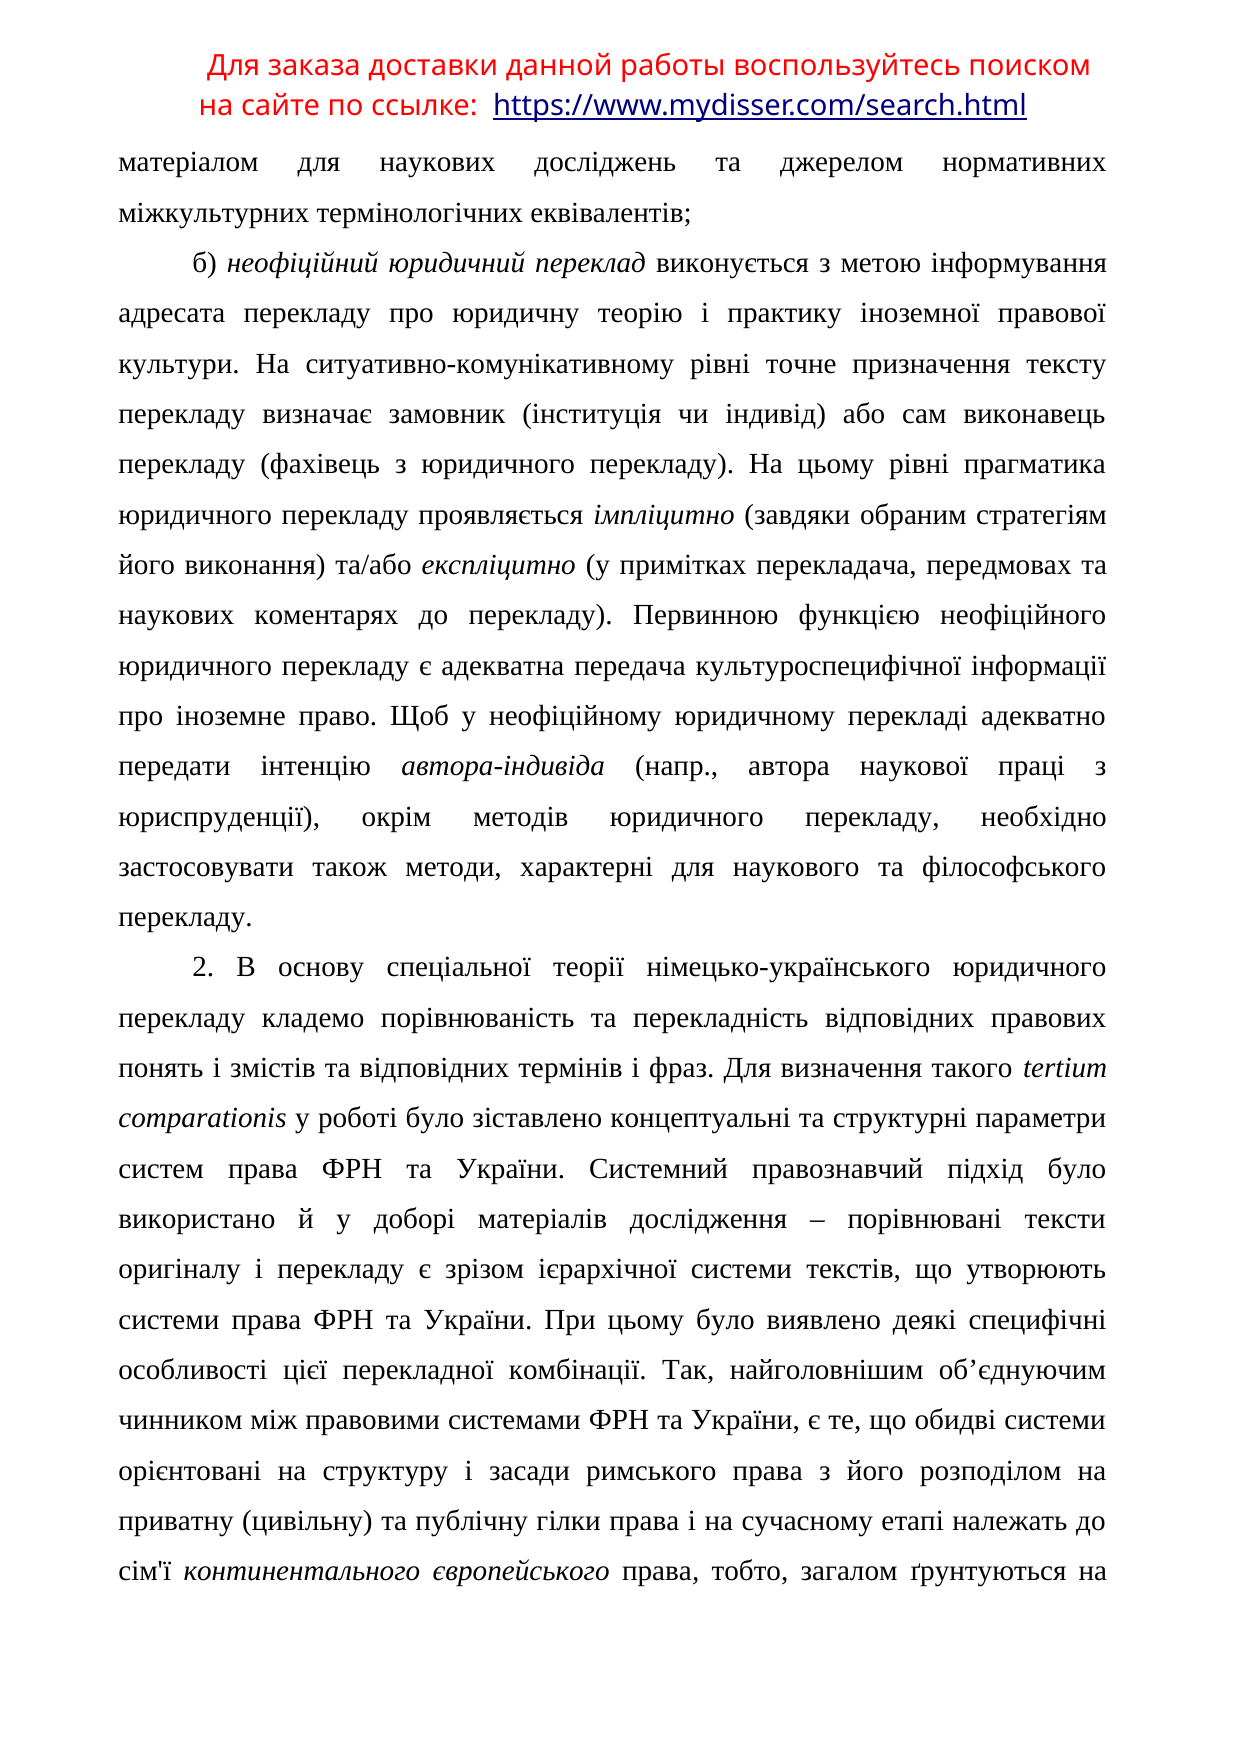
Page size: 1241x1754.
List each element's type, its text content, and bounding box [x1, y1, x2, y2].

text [118, 949, 1107, 1587]
text б) неофіційний юридичний переклад виконується з метою інформування адресата перекладу про юридичну теорію і практику іноземної правової культури. На ситуативно-комунікативному рівні точне призначення тексту перекладу визначає замовник (інституція чи індивід) або сам виконавець перекладу (фахівець з юридичного перекладу). На цьому рівні прагматика юридичного перекладу проявляється імпліцитно (завдяки обраним стратегіям його виконання) та/або експліцитно (у примітках перекладача, передмовах та наукових коментарях до перекладу). Первинною функцією неофіційного юридичного перекладу є адекватна передача культуроспецифічної інформації про іноземне право. Щоб у неофіційному юридичному перекладі адекватно передати інтенцію автора-індивіда (напр., автора наукової праці з юриспруденції), окрім методів юридичного перекладу, необхідно застосовувати також методи, характерні для наукового та філософського перекладу. [118, 245, 1107, 933]
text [118, 144, 1107, 228]
